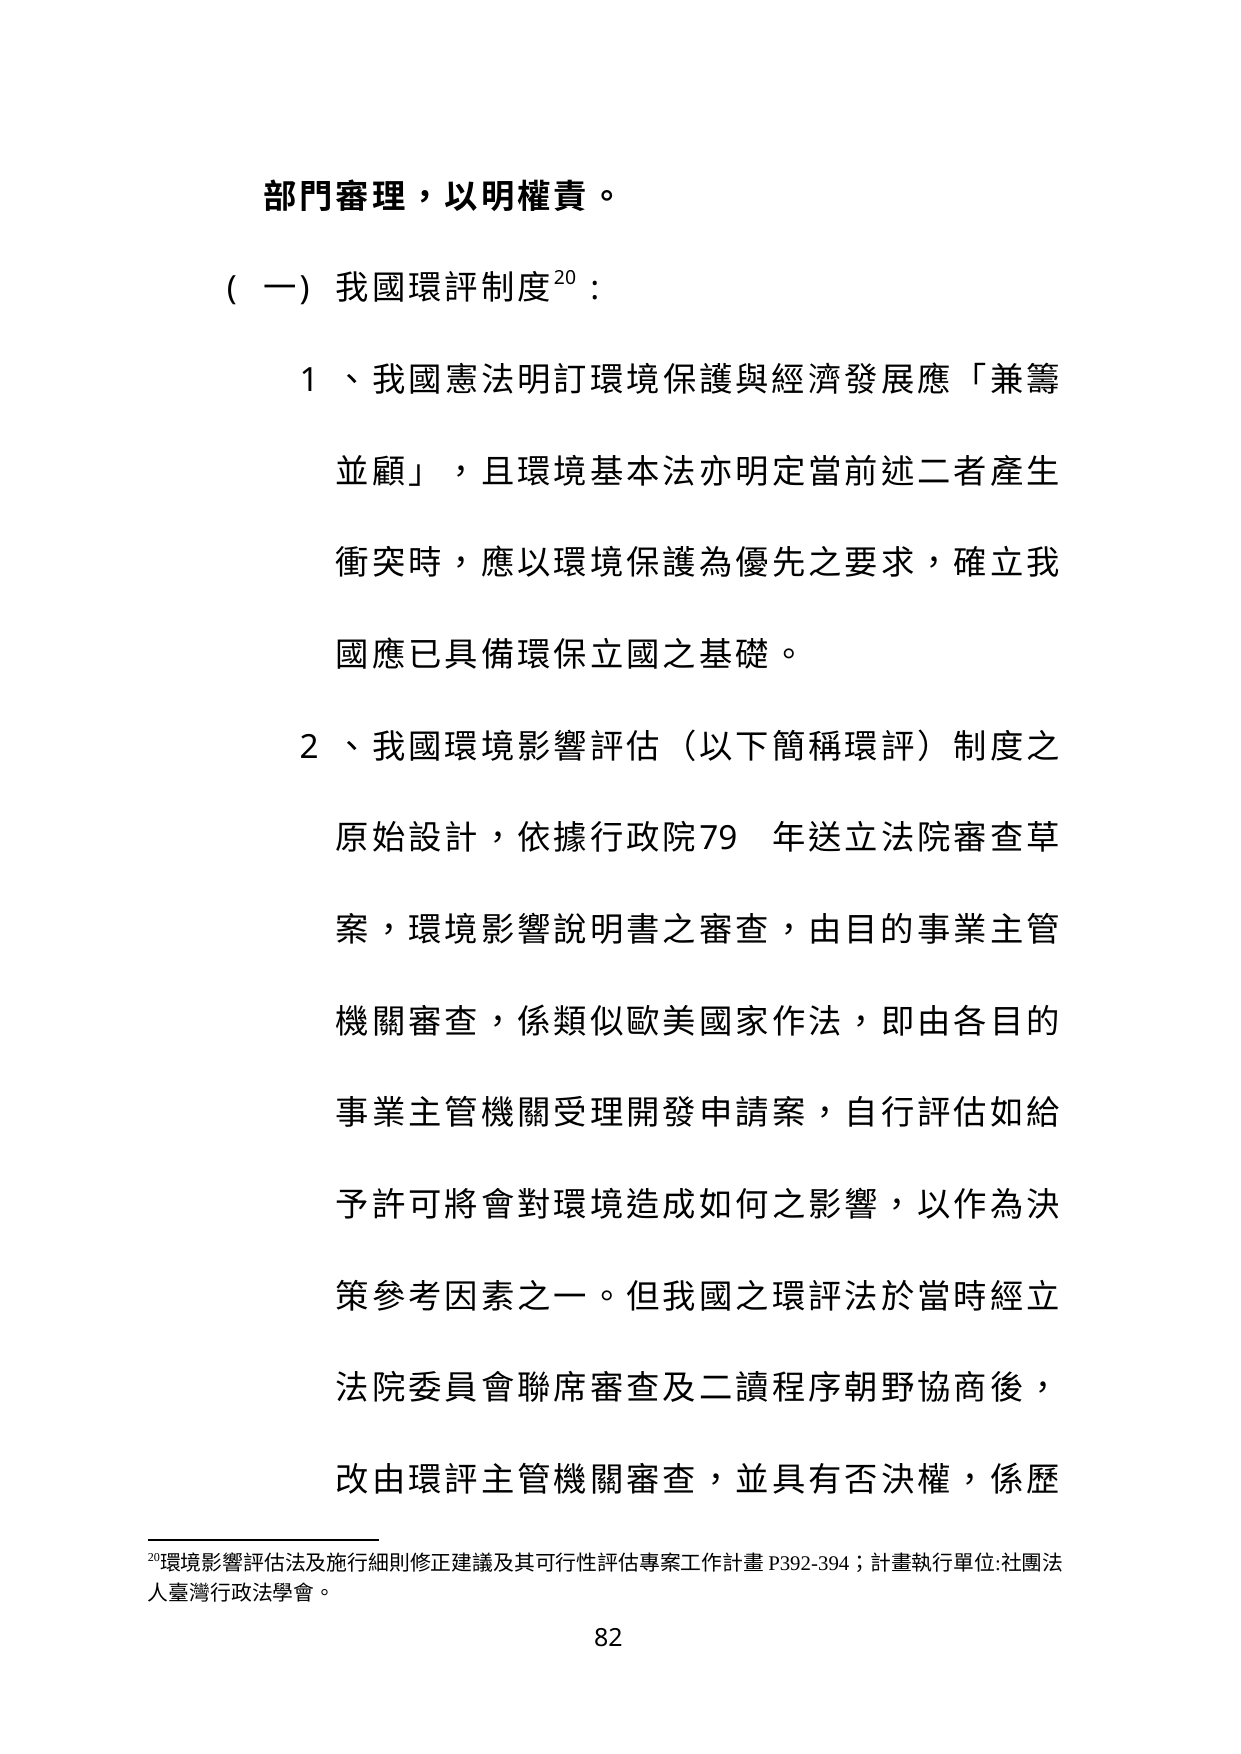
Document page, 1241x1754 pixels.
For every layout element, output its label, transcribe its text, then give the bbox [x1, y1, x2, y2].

subtitle 我國憲法明訂環境保護與經濟發展應「兼籌並顧」，且環境基本法亦明定當前述二者產生衝突時，應以環境保護為優先之要求，確立我國應已具備環保立國之基礎。 [278, 331, 1063, 698]
subtitle 我國環評制度: [225, 239, 1063, 331]
